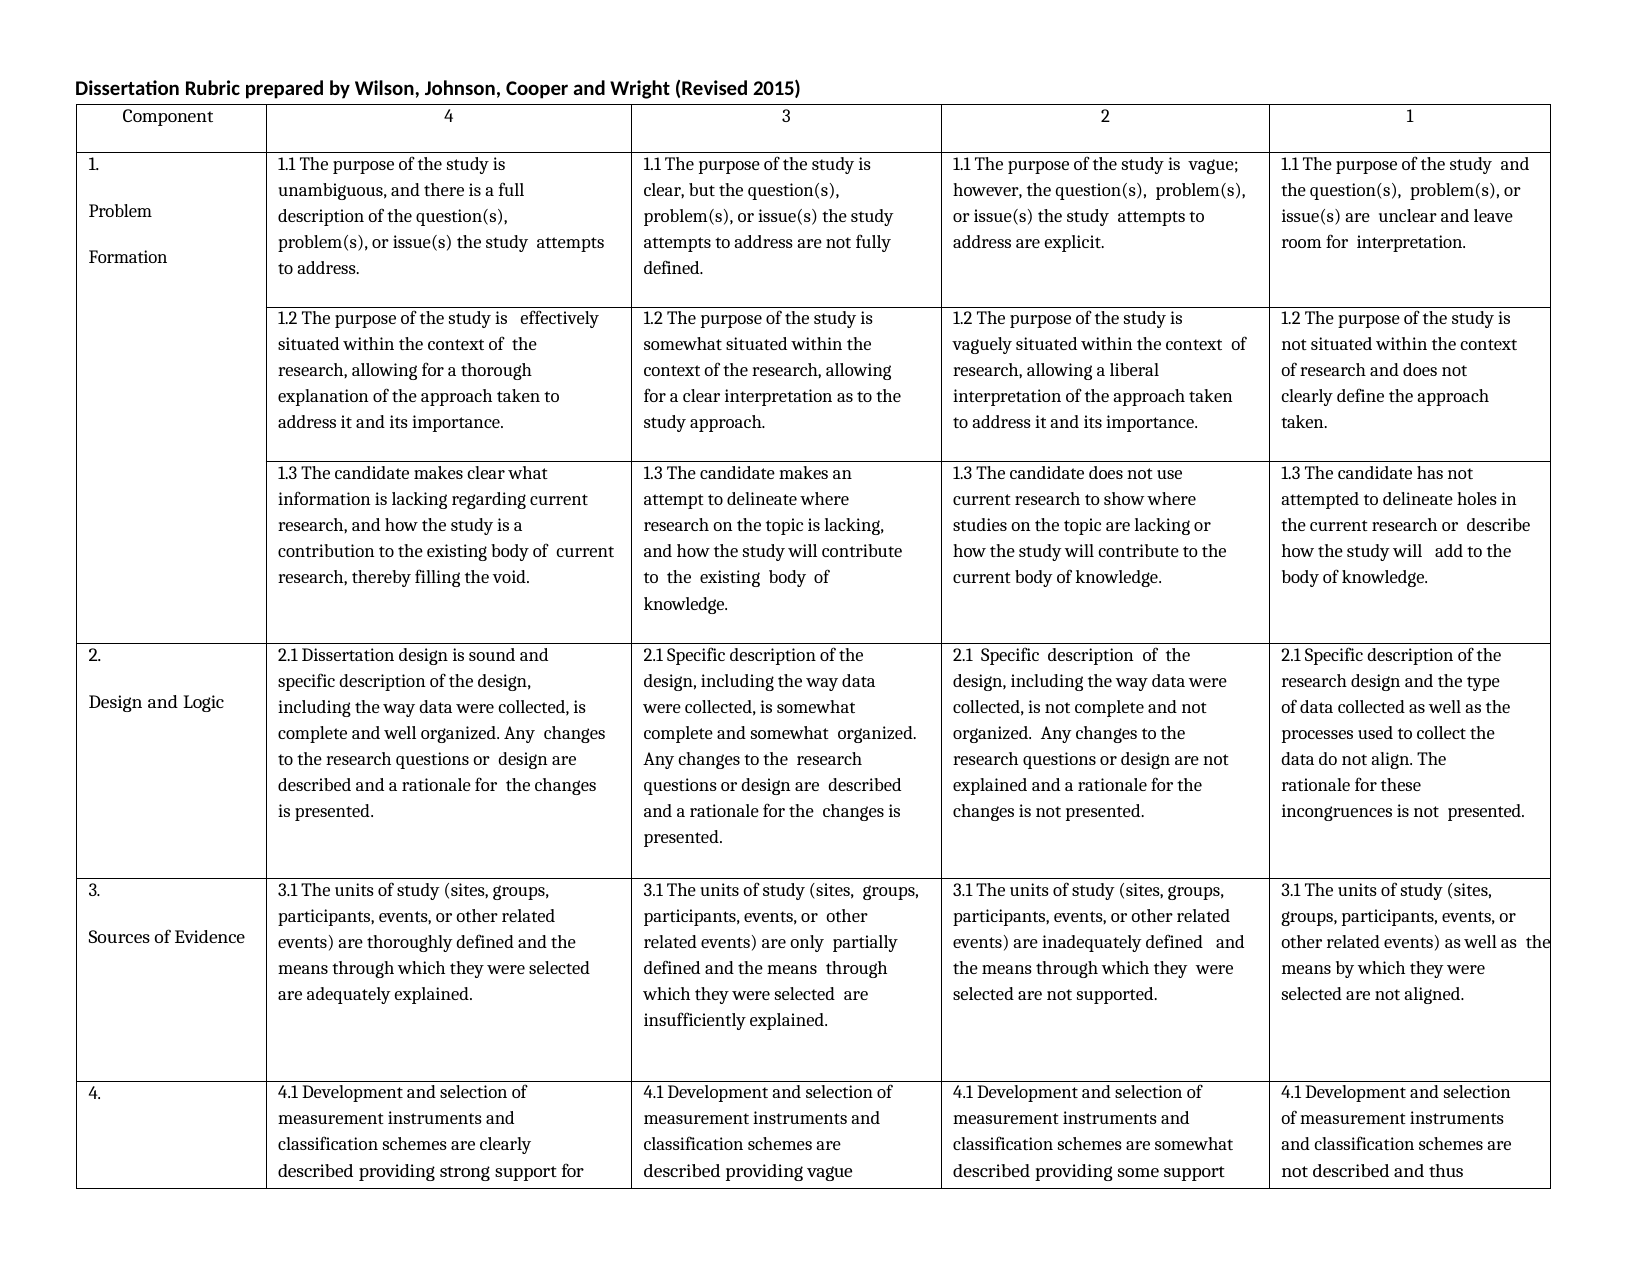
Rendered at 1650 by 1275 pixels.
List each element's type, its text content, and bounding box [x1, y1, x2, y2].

table_cell 2.1 Specific description of the research design and the type of data collected as well as the processes used to collect the data do not align. The rationale for these incongruences is not presented. [1270, 644, 1550, 878]
table_cell 3.1 The units of study (sites, groups, participants, events, or other related events) are thoroughly defined and the means through which they were selected are adequately explained. [267, 879, 631, 1081]
table_cell 1.3 The candidate makes an attempt to delineate where research on the topic is lacking, and how the study will contribute to the existing body of knowledge. [632, 462, 941, 643]
table_cell 4.1 Development and selection of measurement instruments and classification schemes are not described and thus [1270, 1082, 1550, 1188]
table_cell 1.2 The purpose of the study is not situated within the context of research and does not clearly define the approach taken. [1270, 308, 1550, 461]
table_cell 4.1 Development and selection of measurement instruments and classification schemes are somewhat described providing some support [942, 1082, 1269, 1188]
table_cell 1.3 The candidate does not use current research to show where studies on the topic are lacking or how the study will contribute to the current body of knowledge. [942, 462, 1269, 643]
table_header 4 [267, 105, 631, 152]
table_cell 1.2 The purpose of the study is somewhat situated within the context of the research, allowing for a clear interpretation as to the study approach. [632, 308, 941, 461]
table_cell 1.2 The purpose of the study is effectively situated within the context of the research, allowing for a thorough explanation of the approach taken to address it and its importance. [267, 308, 631, 461]
table_header 2 [942, 105, 1269, 152]
table_cell 1.3 The candidate has not attempted to delineate holes in the current research or describe how the study will add to the body of knowledge. [1270, 462, 1550, 643]
table_cell 4. [77, 1082, 266, 1188]
table_cell 3. Sources of Evidence [77, 879, 266, 1081]
table_cell 1.1 The purpose of the study is unambiguous, and there is a full description of the question(s), problem(s), or issue(s) the study attempts to address. [267, 153, 631, 307]
table_header 3 [632, 105, 941, 152]
table_cell 1.1 The purpose of the study is vague; however, the question(s), problem(s), or issue(s) the study attempts to address are explicit. [942, 153, 1269, 307]
table_cell 2. Design and Logic [77, 644, 266, 878]
table_cell 1.1 The purpose of the study is clear, but the question(s), problem(s), or issue(s) the study attempts to address are not fully defined. [632, 153, 941, 307]
table_cell 1.2 The purpose of the study is vaguely situated within the context of research, allowing a liberal interpretation of the approach taken to address it and its importance. [942, 308, 1269, 461]
text Dissertation Rubric prepared by Wilson, Johnson, Cooper and Wright (Revised 2015) [75, 75, 1560, 101]
table_cell 2.1 Specific description of the design, including the way data were collected, is somewhat complete and somewhat organized. Any changes to the research questions or design are described and a rationale for the changes is presented. [632, 644, 941, 878]
table_cell 4.1 Development and selection of measurement instruments and classification schemes are described providing vague [632, 1082, 941, 1188]
table_header Component [77, 105, 266, 152]
table_cell 1. Problem Formation [77, 153, 266, 643]
table_cell 4.1 Development and selection of measurement instruments and classification schemes are clearly described providing strong support for [267, 1082, 631, 1188]
table_cell 2.1 Specific description of the design, including the way data were collected, is not complete and not organized. Any changes to the research questions or design are not explained and a rationale for the changes is not presented. [942, 644, 1269, 878]
table_cell 3.1 The units of study (sites, groups, participants, events, or other related events) as well as the means by which they were selected are not aligned. [1270, 879, 1550, 1081]
table_cell 2.1 Dissertation design is sound and specific description of the design, including the way data were collected, is complete and well organized. Any changes to the research questions or design are described and a rationale for the changes is presented. [267, 644, 631, 878]
table_cell 3.1 The units of study (sites, groups, participants, events, or other related events) are only partially defined and the means through which they were selected are insufficiently explained. [632, 879, 941, 1081]
table_cell 1.3 The candidate makes clear what information is lacking regarding current research, and how the study is a contribution to the existing body of current research, thereby filling the void. [267, 462, 631, 643]
table_cell 1.1 The purpose of the study and the question(s), problem(s), or issue(s) are unclear and leave room for interpretation. [1270, 153, 1550, 307]
table_header 1 [1270, 105, 1550, 152]
table_cell 3.1 The units of study (sites, groups, participants, events, or other related events) are inadequately defined and the means through which they were selected are not supported. [942, 879, 1269, 1081]
